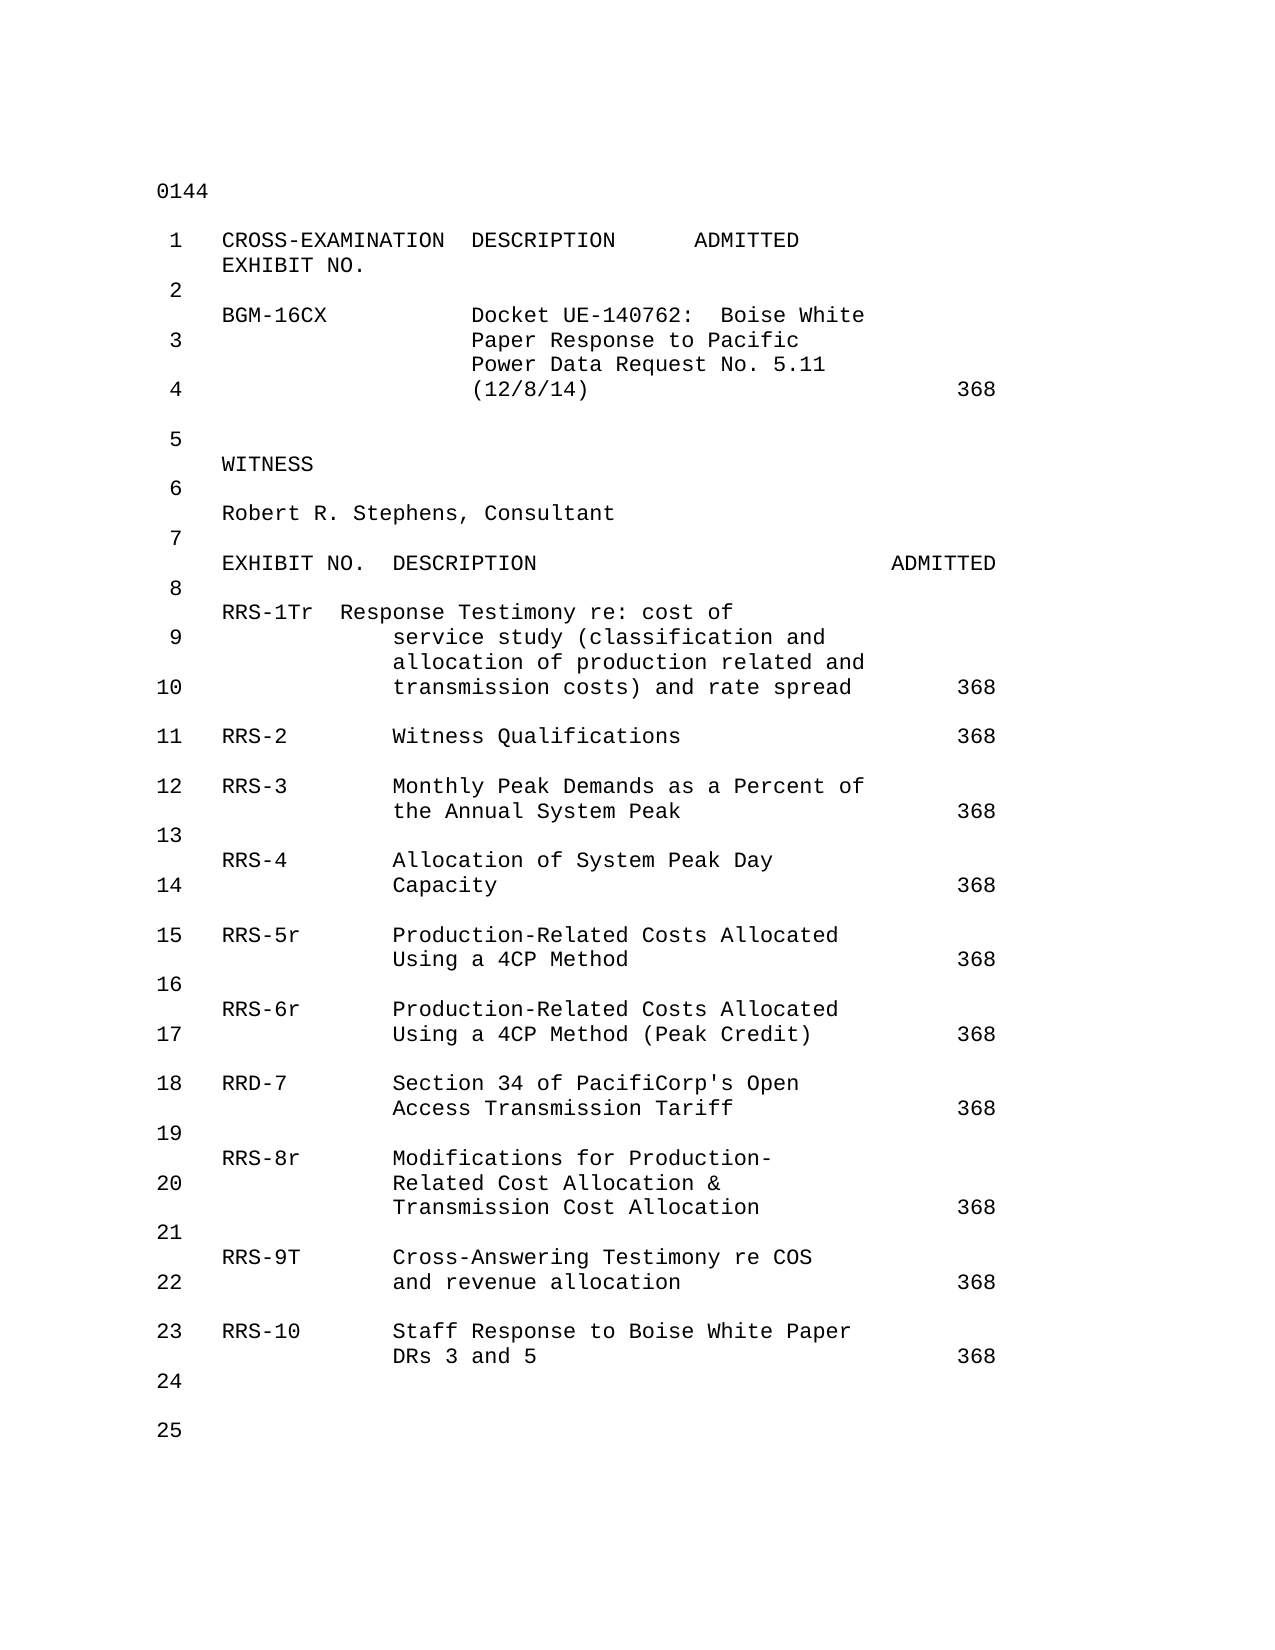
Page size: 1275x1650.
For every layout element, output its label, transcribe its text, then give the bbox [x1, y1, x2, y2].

text the Annual System Peak 368 [156, 800, 1119, 824]
text 18 RRD-7 Section 34 of PacifiCorp's Open [156, 1072, 1119, 1097]
text BGM-16CX Docket UE-140762: Boise White [156, 304, 1119, 329]
text 20 Related Cost Allocation & [156, 1172, 1119, 1196]
text WITNESS [156, 453, 1119, 477]
text Power Data Request No. 5.11 [156, 353, 1119, 378]
text Using a 4CP Method 368 [156, 948, 1119, 973]
text 21 [156, 1221, 1119, 1246]
text 19 [156, 1122, 1119, 1147]
text DRs 3 and 5 368 [156, 1345, 1119, 1370]
text RRS-4 Allocation of System Peak Day [156, 849, 1119, 874]
text 0144 [156, 180, 1119, 205]
text 11 RRS-2 Witness Qualifications 368 [156, 725, 1119, 750]
text 14 Capacity 368 [156, 874, 1119, 899]
text 16 [156, 973, 1119, 998]
text Robert R. Stephens, Consultant [156, 502, 1119, 527]
text 3 Paper Response to Pacific [156, 329, 1119, 353]
text RRS-8r Modifications for Production- [156, 1147, 1119, 1172]
text Access Transmission Tariff 368 [156, 1097, 1119, 1122]
text 23 RRS-10 Staff Response to Boise White Paper [156, 1320, 1119, 1345]
text 24 [156, 1370, 1119, 1395]
text 22 and revenue allocation 368 [156, 1271, 1119, 1296]
text 17 Using a 4CP Method (Peak Credit) 368 [156, 1023, 1119, 1048]
text RRS-1Tr Response Testimony re: cost of [156, 601, 1119, 626]
text 25 [156, 1419, 1119, 1444]
text 5 [156, 428, 1119, 453]
text 15 RRS-5r Production-Related Costs Allocated [156, 924, 1119, 948]
text 6 [156, 477, 1119, 502]
text 12 RRS-3 Monthly Peak Demands as a Percent of [156, 775, 1119, 800]
text 10 transmission costs) and rate spread 368 [156, 676, 1119, 701]
text 9 service study (classification and [156, 626, 1119, 651]
text 1 CROSS-EXAMINATION DESCRIPTION ADMITTED [156, 229, 1119, 254]
text Transmission Cost Allocation 368 [156, 1196, 1119, 1221]
text EXHIBIT NO. [156, 254, 1119, 279]
text RRS-6r Production-Related Costs Allocated [156, 998, 1119, 1023]
text 4 (12/8/14) 368 [156, 378, 1119, 403]
text allocation of production related and [156, 651, 1119, 676]
text EXHIBIT NO. DESCRIPTION ADMITTED [156, 552, 1119, 577]
text 7 [156, 527, 1119, 552]
text RRS-9T Cross-Answering Testimony re COS [156, 1246, 1119, 1271]
text 2 [156, 279, 1119, 304]
text 13 [156, 824, 1119, 849]
text 8 [156, 577, 1119, 601]
